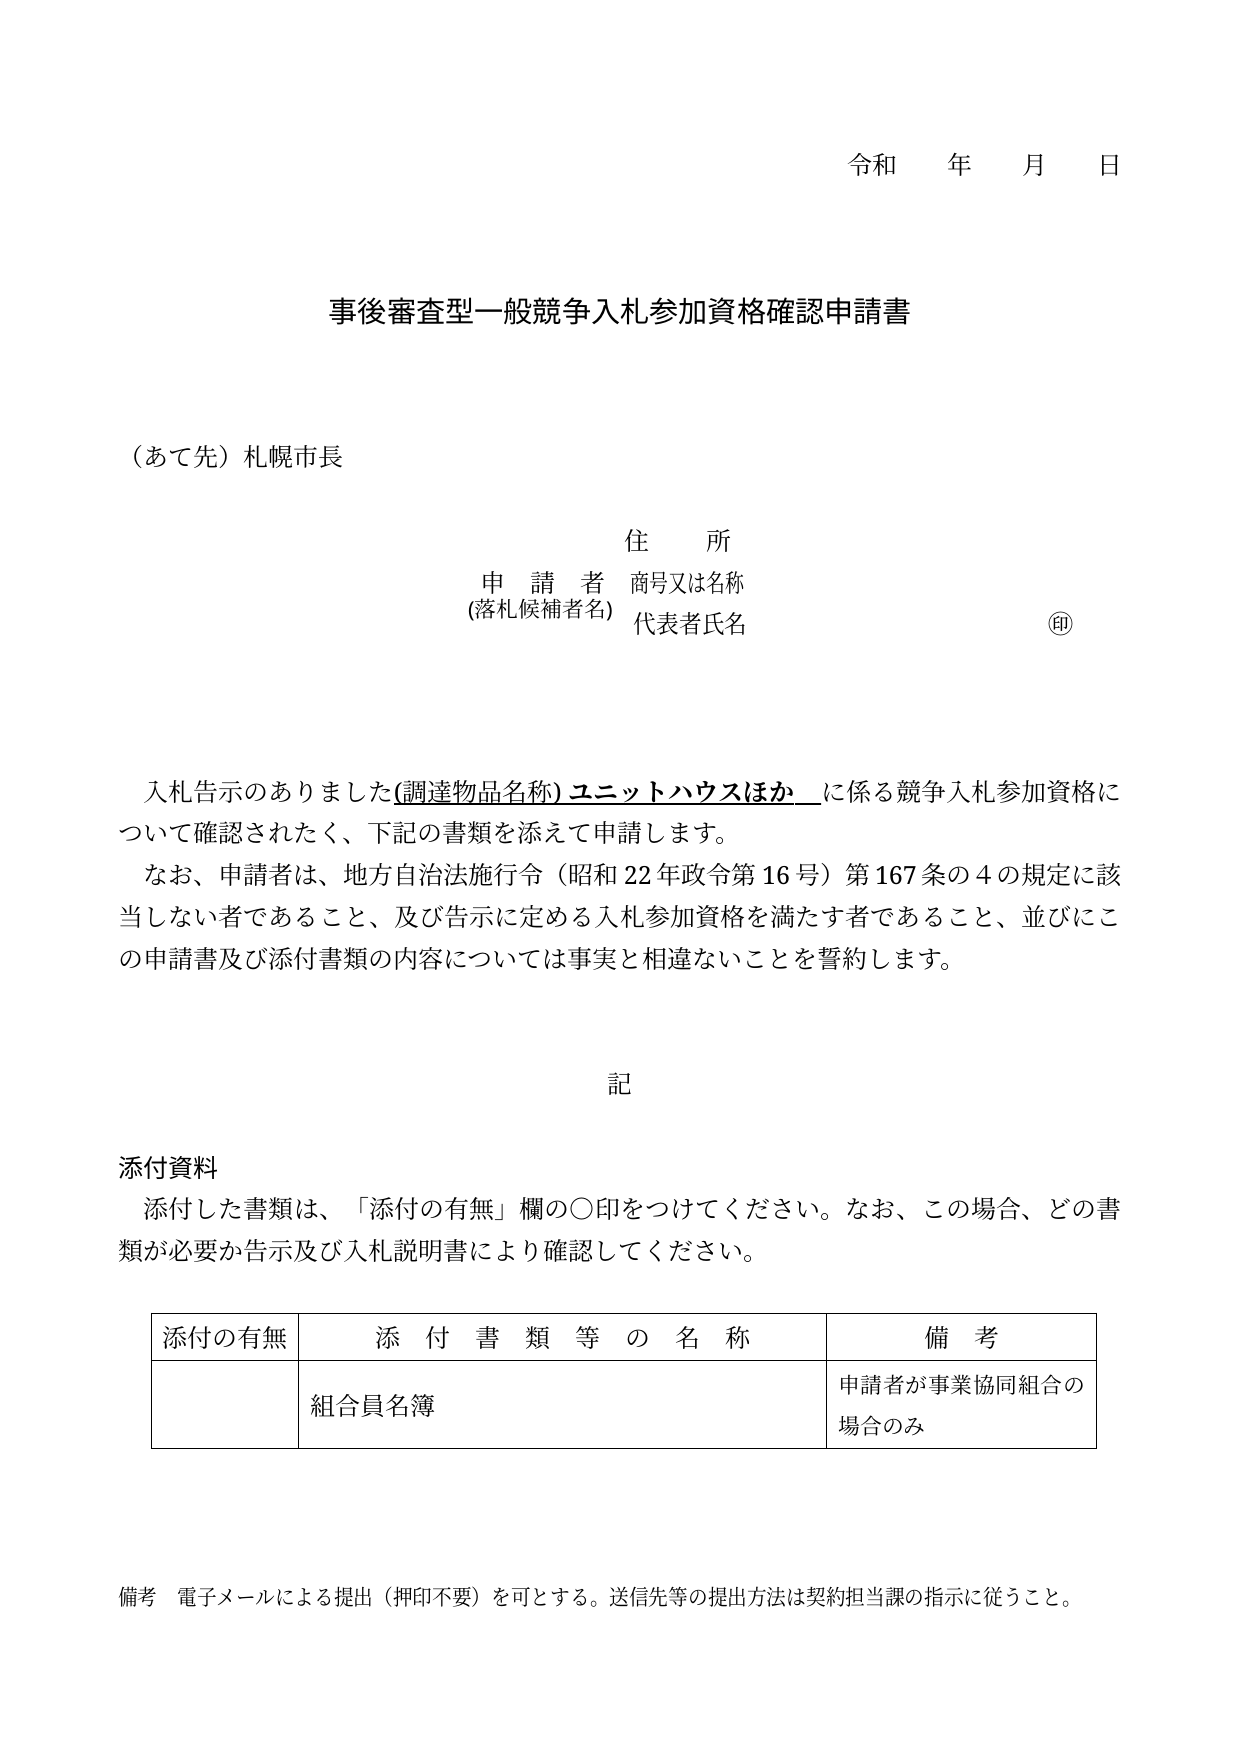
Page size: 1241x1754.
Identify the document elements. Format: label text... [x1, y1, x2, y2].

text 住 所 [118, 519, 1031, 561]
text 令和 年 月 日 [118, 143, 1122, 184]
text 申 請 者 商号又は名称 [118, 561, 1031, 602]
text 代表者氏名 ㊞ [118, 602, 1122, 644]
text 添付資料 [118, 1145, 1122, 1187]
text 備考 電子メールによる提出（押印不要）を可とする。送信先等の提出方法は契約担当課の指示に従うこと。 [118, 1574, 1122, 1616]
table_cell [152, 1361, 298, 1448]
text なお、申請者は、地方自治法施行令（昭和22年政令第16号）第167条の４の規定に該当しない者であること、及び告示に定める入札参加資格を満たす者であること、並びにこの申請書及び添付書類の内容については事実と相違ないことを誓約します。 [118, 853, 1122, 978]
table_header 備 考 [827, 1314, 1096, 1360]
table_header 添 付 書 類 等 の 名 称 [299, 1314, 826, 1360]
text （あて先）札幌市長 [118, 435, 1122, 477]
text 事後審査型一般競争入札参加資格確認申請書 [118, 268, 1122, 352]
text 記 [118, 1062, 1122, 1103]
table_cell 申請者が事業協同組合の場合のみ [827, 1361, 1096, 1448]
text 添付した書類は、「添付の有無」欄の○印をつけてください。なお、この場合、どの書類が必要か告示及び入札説明書により確認してください。 [118, 1187, 1122, 1271]
table_cell 組合員名簿 [299, 1361, 826, 1448]
table_header 添付の有無 [152, 1314, 298, 1360]
text 入札告示のありました(調達物品名称) ユニットハウスほか に係る競争入札参加資格について確認されたく、下記の書類を添えて申請します。 [118, 769, 1122, 853]
